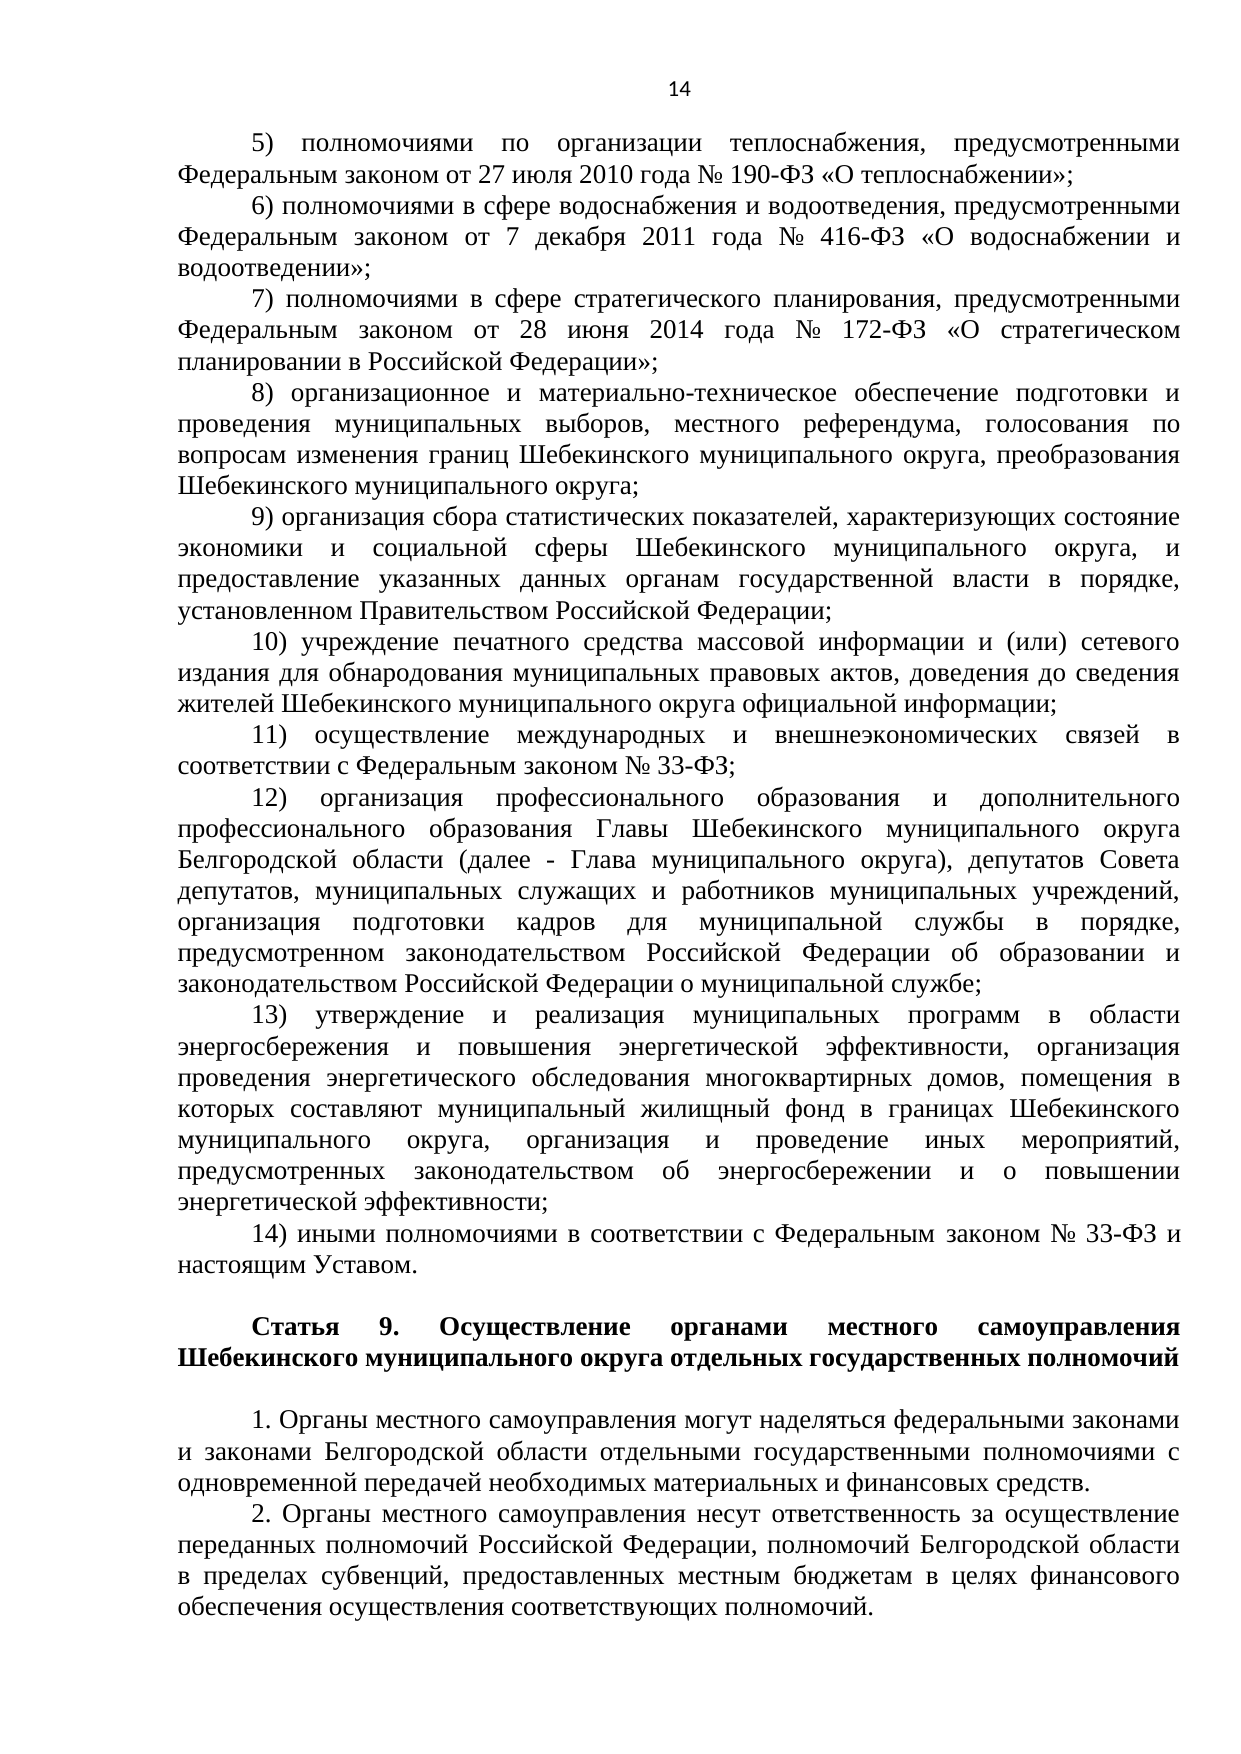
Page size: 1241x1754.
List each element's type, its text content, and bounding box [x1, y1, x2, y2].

text 7) полномочиями в сфере стратегического планирования, предусмотренными Федеральным законом от 28 июня 2014 года № 172-ФЗ «О стратегическом планировании в Российской Федерации»; [177, 282, 1181, 376]
text 8) организационное и материально-техническое обеспечение подготовки и проведения муниципальных выборов, местного референдума, голосования по вопросам изменения границ Шебекинского муниципального округа, преобразования Шебекинского муниципального округа; [177, 376, 1181, 500]
title Статья 9. Осуществление органами местного самоуправления Шебекинского муниципального округа отдельных государственных полномочий [177, 1310, 1181, 1372]
text 13) утверждение и реализация муниципальных программ в области энергосбережения и повышения энергетической эффективности, организация проведения энергетического обследования многоквартирных домов, помещения в которых составляют муниципальный жилищный фонд в границах Шебекинского муниципального округа, организация и проведение иных мероприятий, предусмотренных законодательством об энергосбережении и о повышении энергетической эффективности; [177, 999, 1181, 1217]
text 14) иными полномочиями в соответствии с Федеральным законом № 33-ФЗ и настоящим Уставом. [177, 1217, 1181, 1279]
text 5) полномочиями по организации теплоснабжения, предусмотренными Федеральным законом от 27 июля 2010 года № 190-ФЗ «О теплоснабжении»; [177, 127, 1181, 189]
text 11) осуществление международных и внешнеэкономических связей в соответствии с Федеральным законом № 33-ФЗ; [177, 718, 1181, 781]
text 10) учреждение печатного средства массовой информации и (или) сетевого издания для обнародования муниципальных правовых актов, доведения до сведения жителей Шебекинского муниципального округа официальной информации; [177, 625, 1181, 718]
text 12) организация профессионального образования и дополнительного профессионального образования Главы Шебекинского муниципального округа Белгородской области (далее - Глава муниципального округа), депутатов Совета депутатов, муниципальных служащих и работников муниципальных учреждений, организация подготовки кадров для муниципальной службы в порядке, предусмотренном законодательством Российской Федерации об образовании и законодательством Российской Федерации о муниципальной службе; [177, 781, 1181, 999]
text 9) организация сбора статистических показателей, характеризующих состояние экономики и социальной сферы Шебекинского муниципального округа, и предоставление указанных данных органам государственной власти в порядке, установленном Правительством Российской Федерации; [177, 500, 1181, 625]
text 1. Органы местного самоуправления могут наделяться федеральными законами и законами Белгородской области отдельными государственными полномочиями с одновременной передачей необходимых материальных и финансовых средств. [177, 1403, 1181, 1497]
text 2. Органы местного самоуправления несут ответственность за осуществление переданных полномочий Российской Федерации, полномочий Белгородской области в пределах субвенций, предоставленных местным бюджетам в целях финансового обеспечения осуществления соответствующих полномочий. [177, 1497, 1181, 1622]
text 6) полномочиями в сфере водоснабжения и водоотведения, предусмотренными Федеральным законом от 7 декабря 2011 года № 416-ФЗ «О водоснабжении и водоотведении»; [177, 189, 1181, 282]
